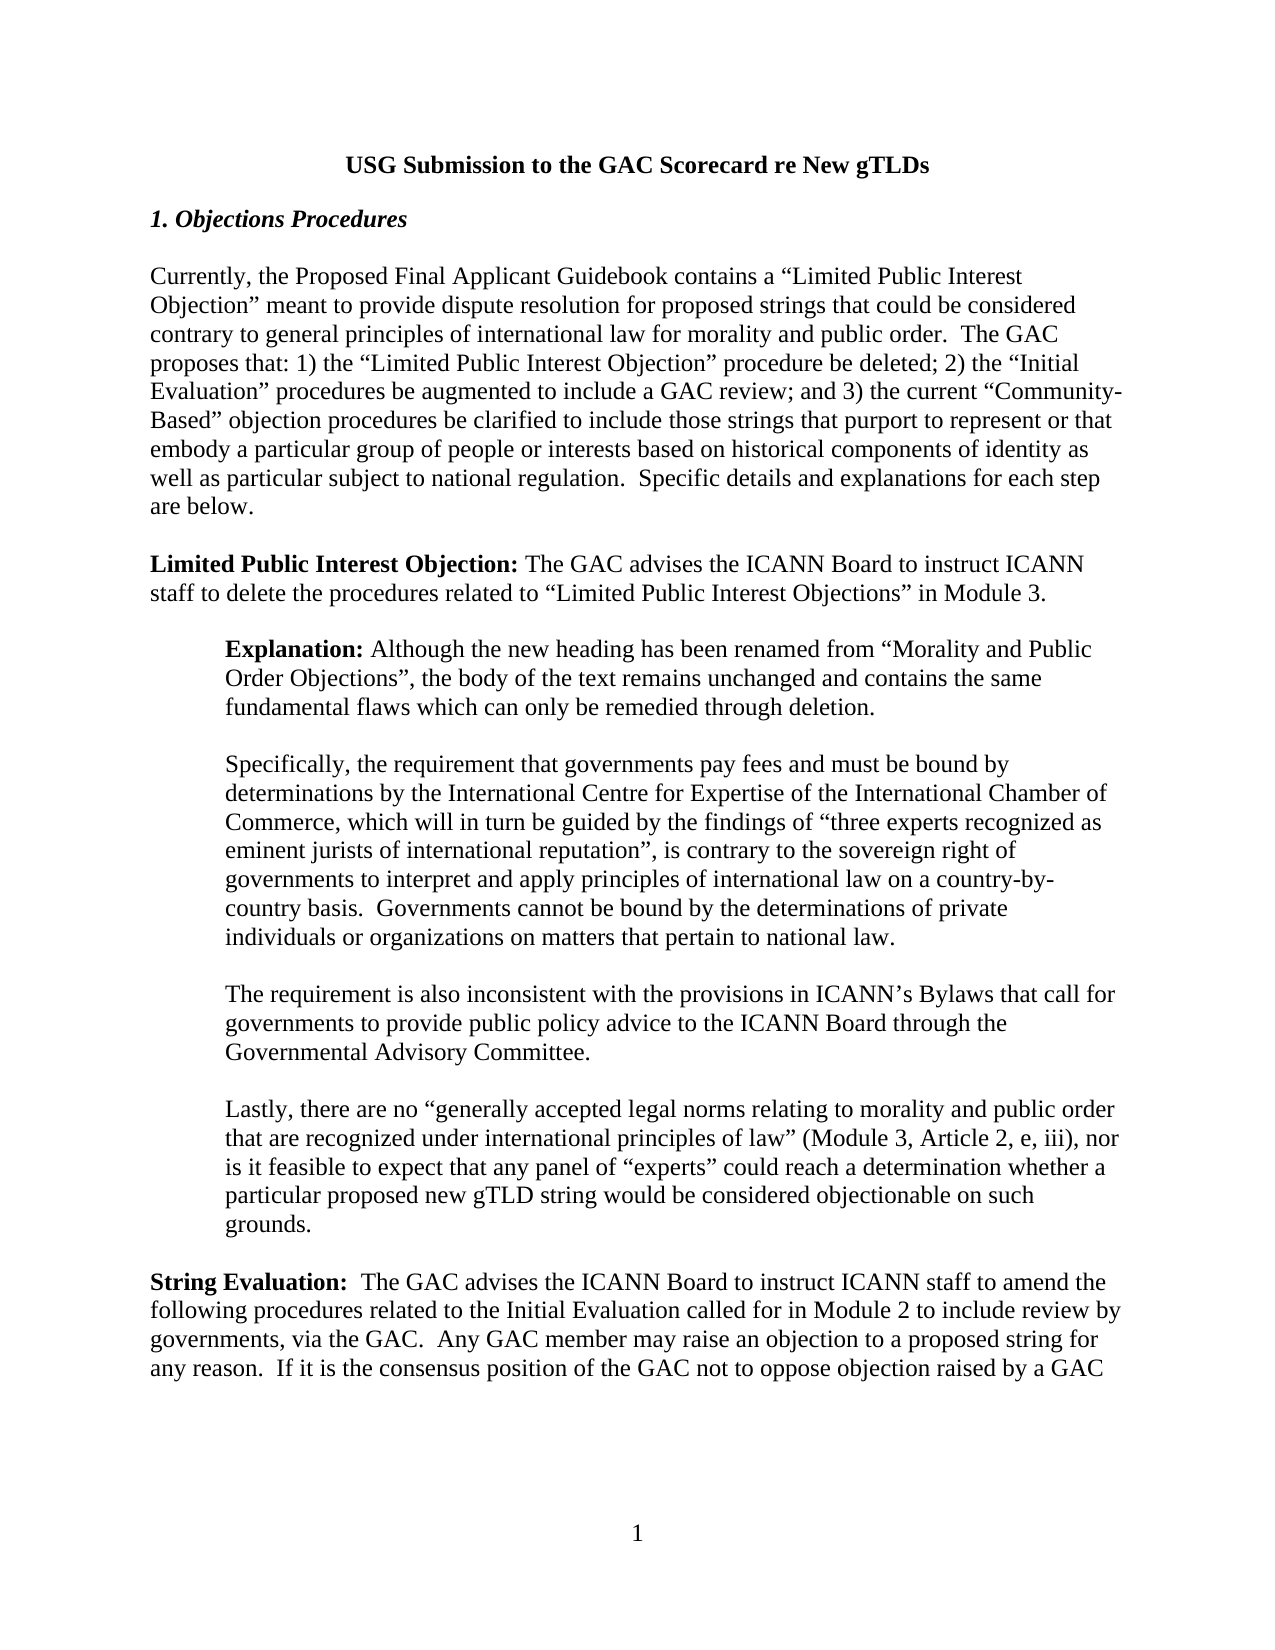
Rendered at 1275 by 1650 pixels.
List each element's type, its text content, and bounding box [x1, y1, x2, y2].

text Specifically, the requirement that governments pay fees and must be bound by determinations by the International Centre for Expertise of the International Chamber of Commerce, which will in turn be guided by the findings of “three experts recognized as eminent jurists of international reputation”, is contrary to the sovereign right of governments to interpret and apply principles of international law on a country-by-country basis. Governments cannot be bound by the determinations of private individuals or organizations on matters that pertain to national law. [225, 749, 1125, 951]
text Limited Public Interest Objection: The GAC advises the ICANN Board to instruct ICANN staff to delete the procedures related to “Limited Public Interest Objections” in Module 3. [150, 549, 1125, 606]
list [150, 1267, 1125, 1411]
text USG Submission to the GAC Scorecard re New gTLDs [150, 150, 1125, 179]
text Currently, the Proposed Final Applicant Guidebook contains a “Limited Public Interest Objection” meant to provide dispute resolution for proposed strings that could be considered contrary to general principles of international law for morality and public order. The GAC proposes that: 1) the “Limited Public Interest Objection” procedure be deleted; 2) the “Initial Evaluation” procedures be augmented to include a GAC review; and 3) the current “Community-Based” objection procedures be clarified to include those strings that purport to represent or that embody a particular group of people or interests based on historical components of identity as well as particular subject to national regulation. Specific details and explanations for each step are below. [150, 261, 1125, 520]
text Lastly, there are no “generally accepted legal norms relating to morality and public order that are recognized under international principles of law” (Module 3, Article 2, e, iii), nor is it feasible to expect that any panel of “experts” could reach a determination whether a particular proposed new gTLD string would be considered objectionable on such grounds. [225, 1094, 1125, 1238]
text Explanation: Although the new heading has been renamed from “Morality and Public Order Objections”, the body of the text remains unchanged and contains the same fundamental flaws which can only be remedied through deletion. [150, 634, 1125, 721]
text The requirement is also inconsistent with the provisions in ICANN’s Bylaws that call for governments to provide public policy advice to the ICANN Board through the Governmental Advisory Committee. [225, 979, 1125, 1066]
text 1. Objections Procedures [150, 204, 1125, 233]
